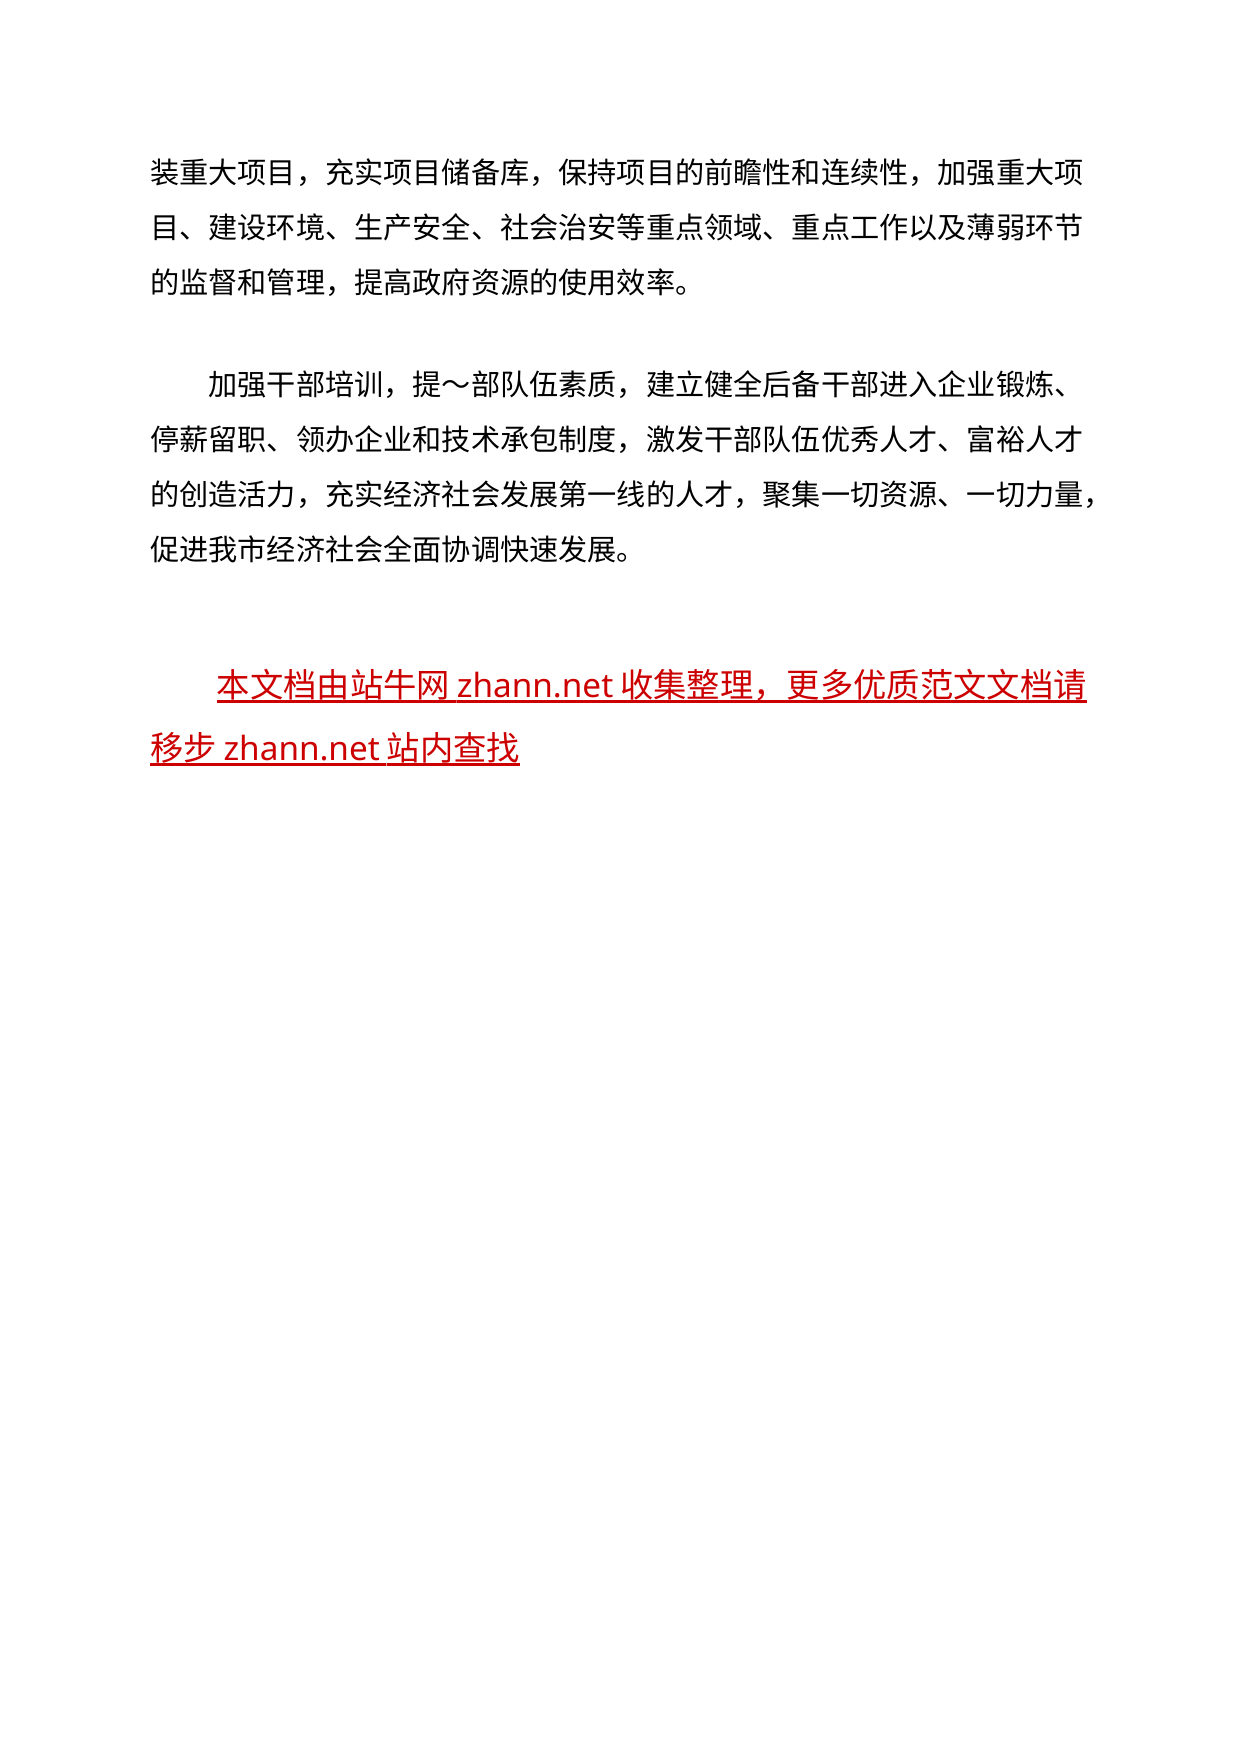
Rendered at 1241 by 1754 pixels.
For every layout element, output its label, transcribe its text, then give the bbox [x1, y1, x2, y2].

text 加强干部培训，提～部队伍素质，建立健全后备干部进入企业锻炼、停薪留职、领办企业和技术承包制度，激发干部队伍优秀人才、富裕人才的创造活力，充实经济社会发展第一线的人才，聚集一切资源、一切力量，促进我市经济社会全面协调快速发展。 [150, 362, 1090, 568]
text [150, 150, 1090, 302]
text 本文档由站牛网zhann.net收集整理，更多优质范文文档请移步zhann.net站内查找 [150, 659, 1090, 771]
